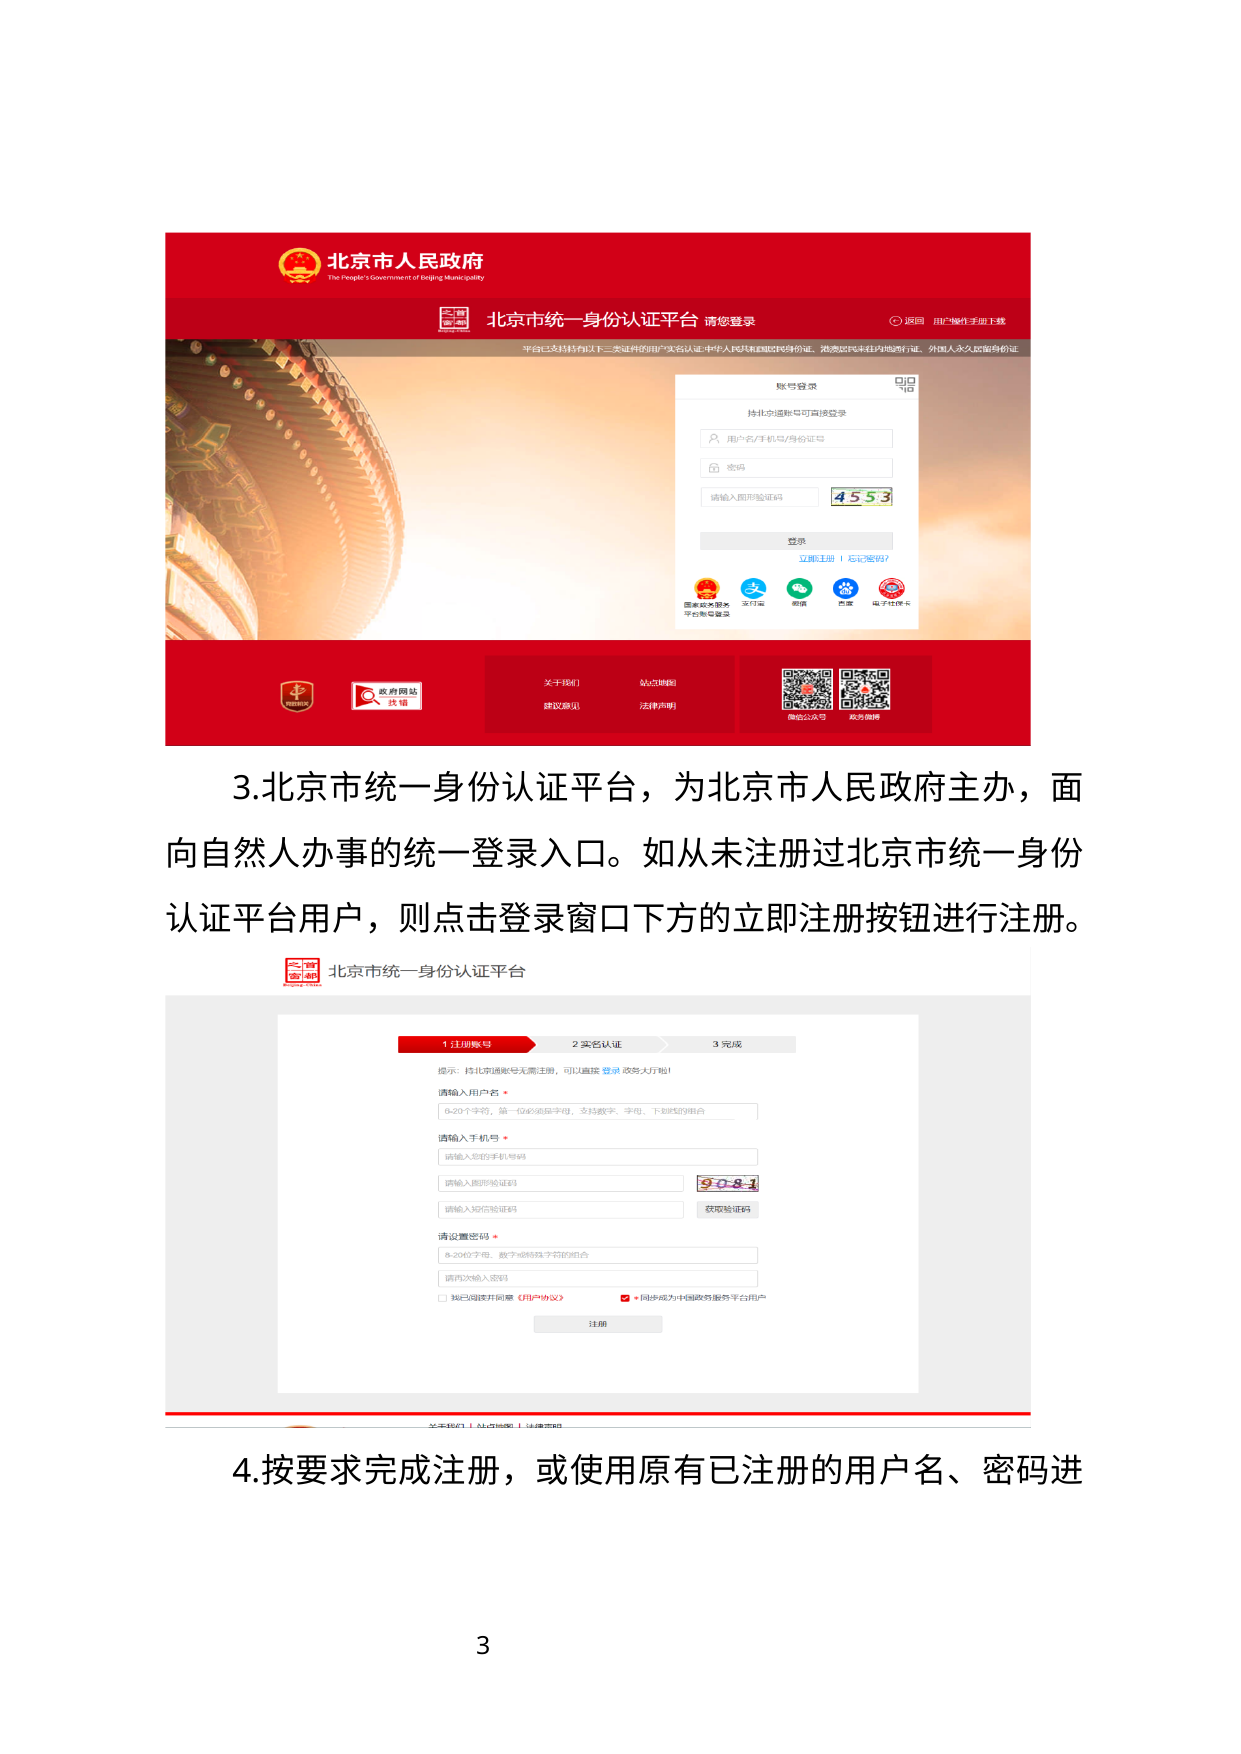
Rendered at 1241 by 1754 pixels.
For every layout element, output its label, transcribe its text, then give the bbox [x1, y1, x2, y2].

picture [165, 232, 1031, 746]
picture [165, 947, 1031, 1428]
text 3.北京市统一身份认证平台，为北京市人民政府主办，面向自然人办事的统一登录入口。如从未注册过北京市统一身份认证平台用户，则点击登录窗口下方的立即注册按钮进行注册。 [165, 753, 1087, 948]
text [165, 1435, 1087, 1500]
